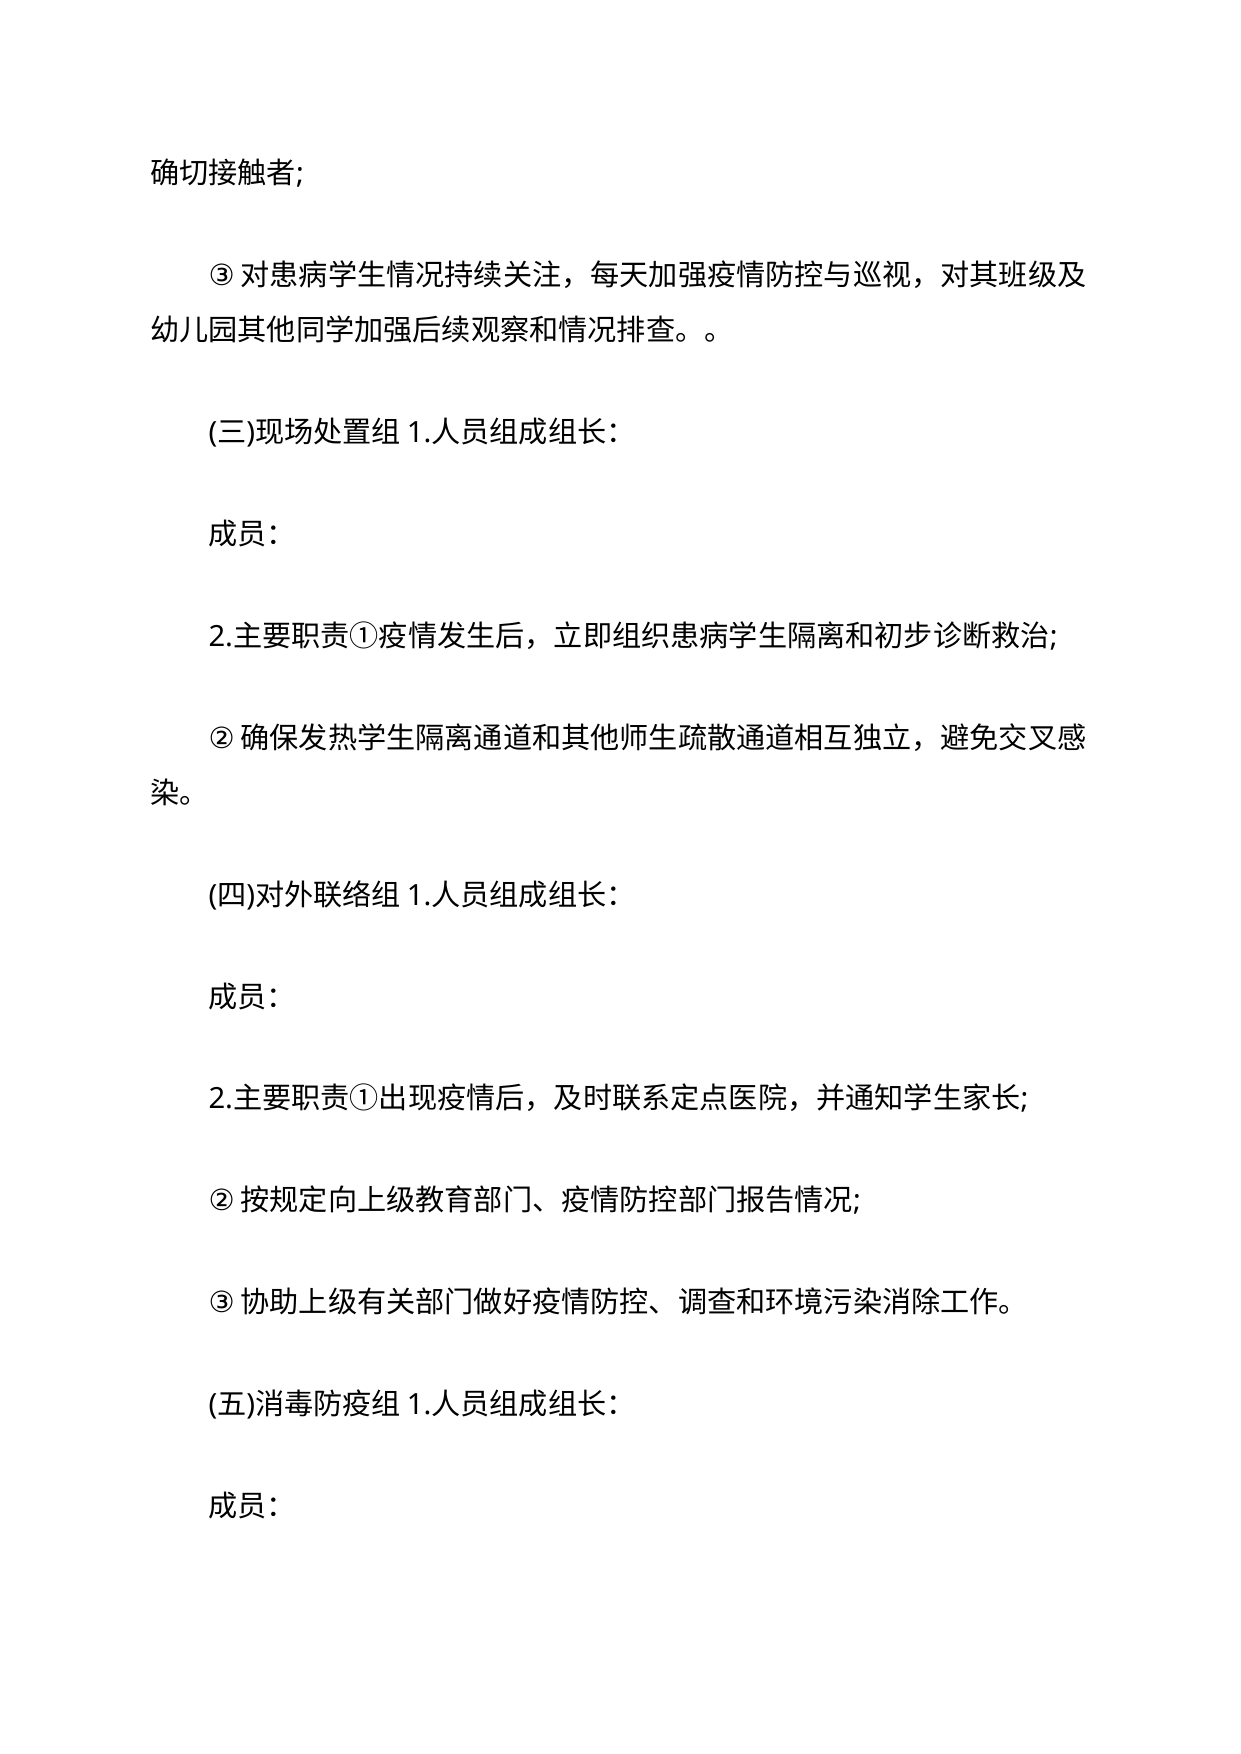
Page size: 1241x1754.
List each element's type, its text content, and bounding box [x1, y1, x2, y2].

text ②确保发热学生隔离通道和其他师生疏散通道相互独立，避免交叉感染。 [150, 714, 1090, 812]
text 2.主要职责①疫情发生后，立即组织患病学生隔离和初步诊断救治; [150, 612, 1090, 655]
text (五)消毒防疫组1.人员组成组长： [150, 1381, 1090, 1423]
text ③对患病学生情况持续关注，每天加强疫情防控与巡视，对其班级及幼儿园其他同学加强后续观察和情况排查。。 [150, 252, 1090, 349]
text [150, 150, 1090, 192]
text 2.主要职责①出现疫情后，及时联系定点医院，并通知学生家长; [150, 1075, 1090, 1117]
text 成员： [150, 1483, 1090, 1525]
text ③协助上级有关部门做好疫情防控、调查和环境污染消除工作。 [150, 1279, 1090, 1321]
text 成员： [150, 973, 1090, 1016]
text 成员： [150, 511, 1090, 553]
text (四)对外联络组1.人员组成组长： [150, 871, 1090, 914]
text ②按规定向上级教育部门、疫情防控部门报告情况; [150, 1177, 1090, 1219]
text (三)现场处置组1.人员组成组长： [150, 409, 1090, 451]
